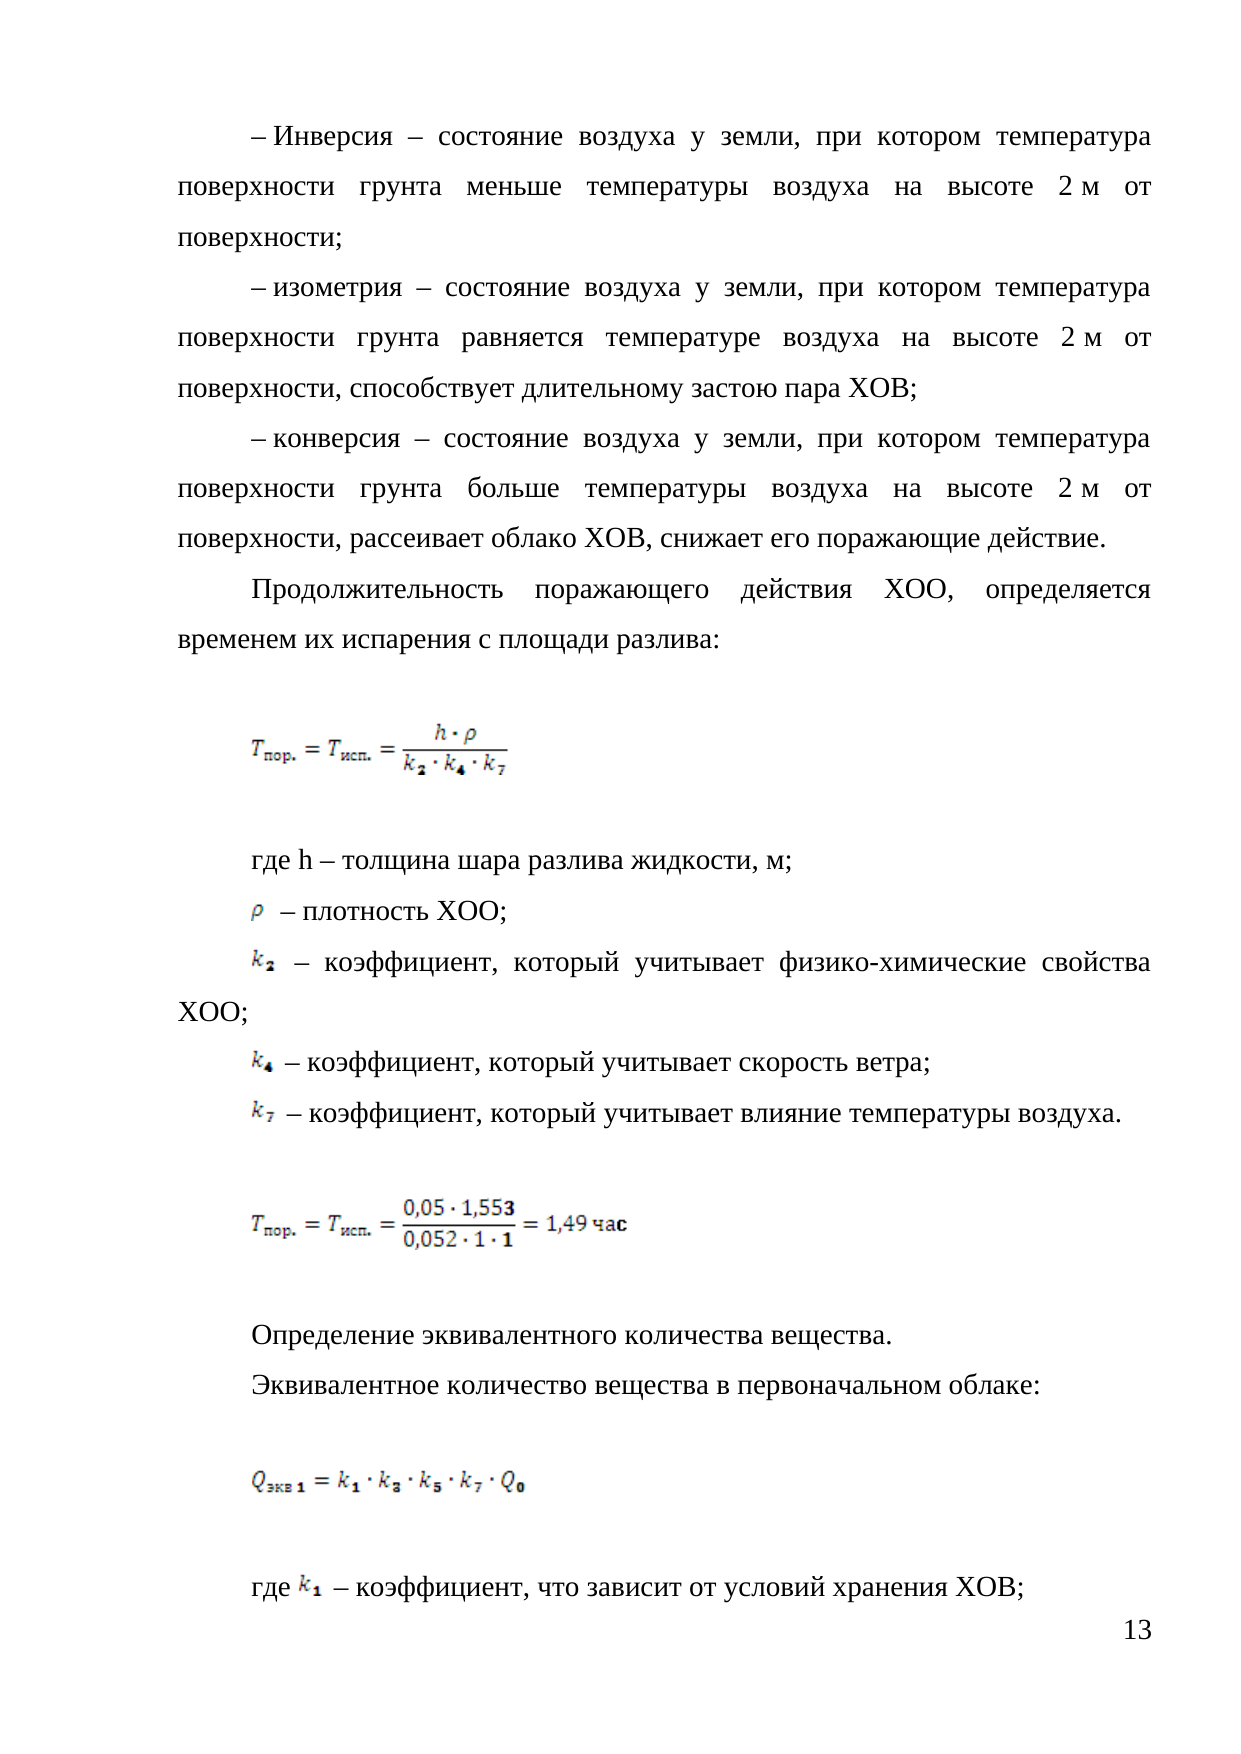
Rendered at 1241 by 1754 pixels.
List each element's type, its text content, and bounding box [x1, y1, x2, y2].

text – изометрия – состояние воздуха у земли, при котором температура поверхности грунта равняется температуре воздуха на высоте 2 м от поверхности, способствует длительному застою пара ХОВ; [177, 269, 1152, 403]
text – коэффициент, который учитывает физико-химические свойства ХОО; [177, 944, 1152, 1028]
text – Инверсия – состояние воздуха у земли, при котором температура поверхности грунта меньше температуры воздуха на высоте 2 м от поверхности; [177, 118, 1152, 252]
text Определение эквивалентного количества вещества. [177, 1317, 1152, 1351]
picture [251, 892, 273, 921]
text где – коэффициент, что зависит от условий хранения ХОВ; [177, 1569, 1152, 1602]
text – коэффициент, который учитывает скорость ветра; [177, 1044, 1152, 1078]
text Эквивалентное количество вещества в первоначальном облаке: [177, 1367, 1152, 1401]
text – плотность ХОО; [177, 892, 1152, 927]
picture [251, 1048, 278, 1072]
text – коэффициент, который учитывает влияние температуры воздуха. [177, 1095, 1152, 1128]
text Продолжительность поражающего действия ХОО, определяется временем их испарения с площади разлива: [177, 571, 1152, 655]
picture [298, 1572, 327, 1596]
text где h – толщина шара разлива жидкости, м; [177, 842, 1152, 876]
picture [251, 1098, 280, 1122]
picture [251, 1195, 630, 1250]
picture [251, 721, 511, 775]
picture [251, 1468, 530, 1494]
picture [251, 947, 280, 971]
text – конверсия – состояние воздуха у земли, при котором температура поверхности грунта больше температуры воздуха на высоте 2 м от поверхности, рассеивает облако ХОВ, снижает его поражающие действие. [177, 420, 1152, 554]
